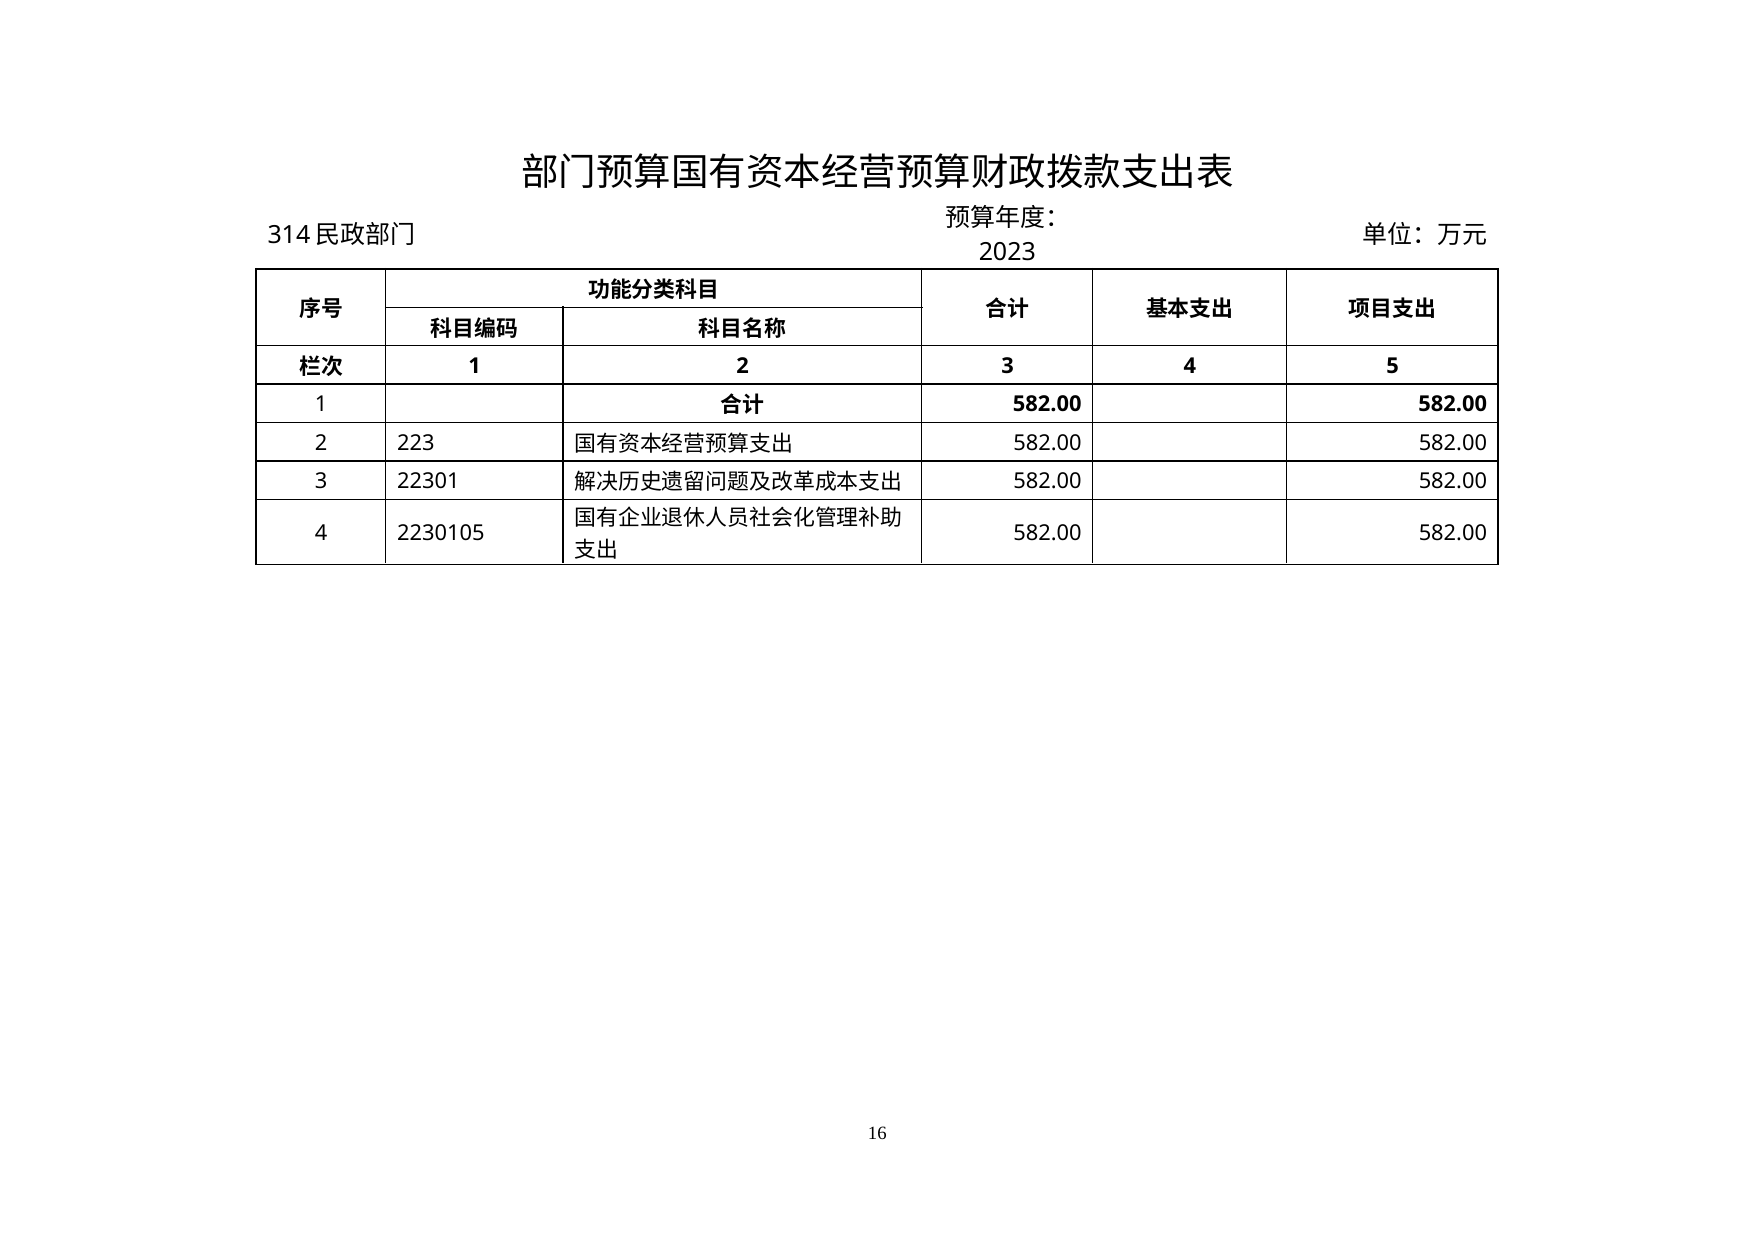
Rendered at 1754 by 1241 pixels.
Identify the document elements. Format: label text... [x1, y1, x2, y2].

table_cell 582.00 [922, 500, 1092, 563]
table_header 314民政部门 [257, 198, 921, 268]
table_cell 科目编码 [386, 308, 562, 345]
table_cell 2230105 [386, 500, 562, 563]
table_cell 解决历史遗留问题及改革成本支出 [564, 462, 921, 498]
table_cell 582.00 [1287, 423, 1497, 460]
table_cell 582.00 [922, 462, 1092, 498]
table_cell [386, 385, 562, 422]
table_cell 1 [257, 385, 385, 422]
table_cell 5 [1287, 346, 1497, 383]
table_cell 2 [564, 346, 921, 383]
table_cell 国有资本经营预算支出 [564, 423, 921, 460]
table_cell 582.00 [922, 385, 1092, 422]
text 部门预算国有资本经营预算财政拨款支出表 [106, 142, 1648, 196]
table_header 单位：万元 [1093, 198, 1497, 268]
table_cell 4 [1093, 346, 1286, 383]
table_cell 582.00 [1287, 385, 1497, 422]
table_cell 1 [386, 346, 562, 383]
table_cell 223 [386, 423, 562, 460]
table_cell 3 [257, 462, 385, 498]
table_cell 国有企业退休人员社会化管理补助支出 [564, 500, 921, 563]
table_cell 科目名称 [564, 308, 921, 345]
table_cell 合计 [922, 270, 1092, 345]
table_cell 基本支出 [1093, 270, 1286, 345]
table_cell 2 [257, 423, 385, 460]
table_cell 功能分类科目 [386, 270, 921, 306]
table_cell [1093, 500, 1286, 563]
table_cell 项目支出 [1287, 270, 1497, 345]
table_cell 合计 [564, 385, 921, 422]
table_cell 4 [257, 500, 385, 563]
table_cell 3 [922, 346, 1092, 383]
table_cell [1093, 423, 1286, 460]
table_cell [1093, 385, 1286, 422]
table_cell 22301 [386, 462, 562, 498]
table_cell [1093, 462, 1286, 498]
table_cell 栏次 [257, 346, 385, 383]
table_cell 582.00 [1287, 500, 1497, 563]
table_header 预算年度：2023 [922, 198, 1092, 268]
table_cell 582.00 [922, 423, 1092, 460]
table_cell 序号 [257, 270, 385, 345]
table_cell 582.00 [1287, 462, 1497, 498]
